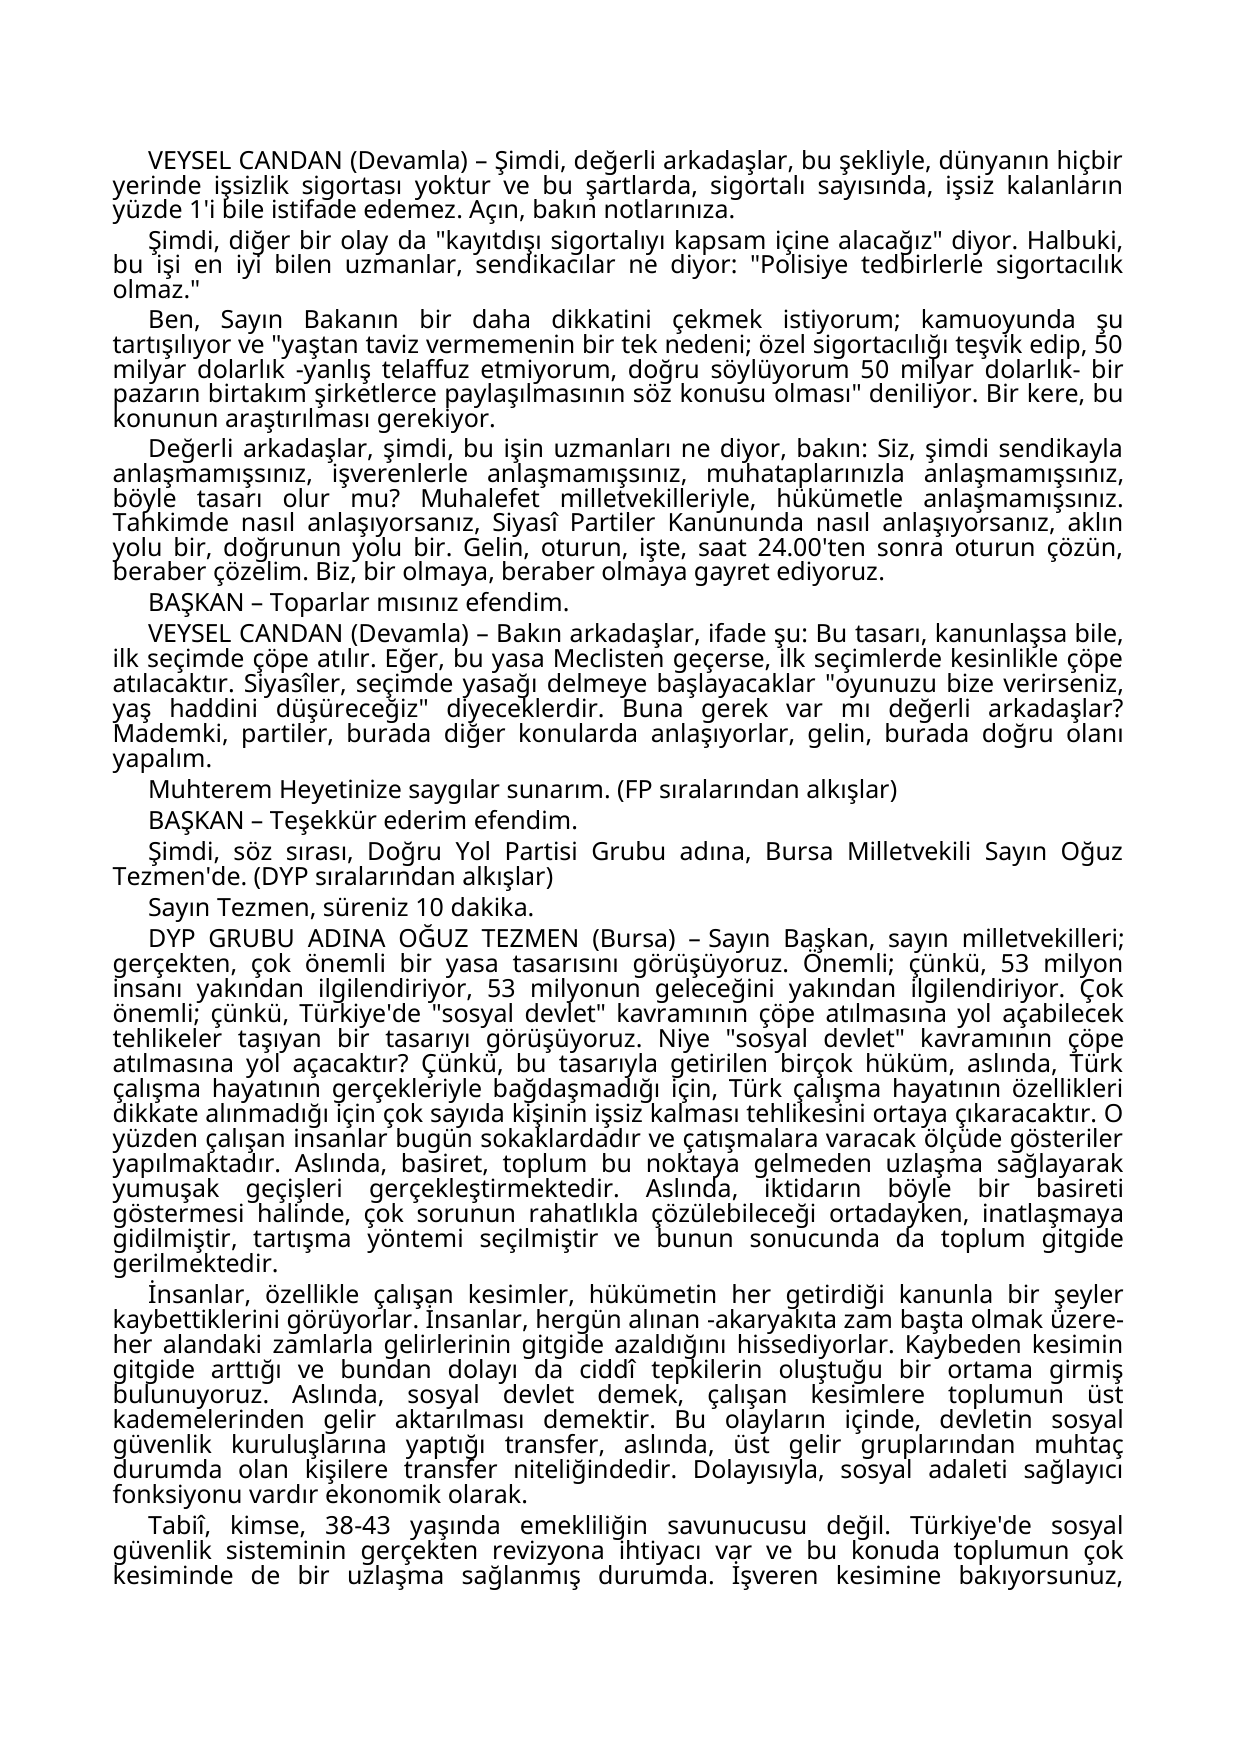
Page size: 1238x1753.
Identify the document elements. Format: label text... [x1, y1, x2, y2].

text Ben, Sayın Bakanın bir daha dikkatini çekmek istiyorum; kamuoyunda şu tartışılıyor ve "yaştan taviz vermemenin bir tek nedeni; özel sigortacılığı teşvik edip, 50 milyar dolarlık -yanlış telaffuz etmiyorum, doğru söylüyorum 50 milyar dolarlık- bir pazarın birtakım şirketlerce paylaşılmasının söz konusu olması" deniliyor. Bir kere, bu konunun araştırılması gerekiyor. [112, 309, 1125, 432]
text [112, 1514, 1125, 1589]
text Şimdi, diğer bir olay da "kayıtdışı sigortalıyı kapsam içine alacağız" diyor. Halbuki, bu işi en iyi bilen uzmanlar, sendikacılar ne diyor: "Polisiye tedbirlerle sigortacılık olmaz." [112, 230, 1125, 303]
text BAŞKAN – Toparlar mısınız efendim. [112, 592, 1125, 617]
text İnsanlar, özellikle çalışan kesimler, hükümetin her getirdiği kanunla bir şeyler kaybettiklerini görüyorlar. İnsanlar, hergün alınan -akaryakıta zam başta olmak üzere- her alandaki zamlarla gelirlerinin gitgide azaldığını hissediyorlar. Kaybeden kesimin gitgide arttığı ve bundan dolayı da ciddî tepkilerin oluştuğu bir ortama girmiş bulunuyoruz. Aslında, sosyal devlet demek, çalışan kesimlere toplumun üst kademelerinden gelir aktarılması demektir. Bu olayların içinde, devletin sosyal güvenlik kuruluşlarına yaptığı transfer, aslında, üst gelir gruplarından muhtaç durumda olan kişilere transfer niteliğindedir. Dolayısıyla, sosyal adaleti sağlayıcı fonksiyonu vardır ekonomik olarak. [112, 1283, 1125, 1508]
text VEYSEL CANDAN (Devamla) – Şimdi, değerli arkadaşlar, bu şekliyle, dünyanın hiçbir yerinde işsizlik sigortası yoktur ve bu şartlarda, sigortalı sayısında, işsiz kalanların yüzde 1'i bile istifade edemez. Açın, bakın notlarınıza. [112, 150, 1125, 224]
text VEYSEL CANDAN (Devamla) – Bakın arkadaşlar, ifade şu: Bu tasarı, kanunlaşsa bile, ilk seçimde çöpe atılır. Eğer, bu yasa Meclisten geçerse, ilk seçimlerde kesinlikle çöpe atılacaktır. Siyasîler, seçimde yasağı delmeye başlayacaklar "oyunuzu bize verirseniz, yaş haddini düşüreceğiz" diyeceklerdir. Buna gerek var mı değerli arkadaşlar? Mademki, partiler, burada diğer konularda anlaşıyorlar, gelin, burada doğru olanı yapalım. [112, 623, 1125, 773]
text Şimdi, söz sırası, Doğru Yol Partisi Grubu adına, Bursa Milletvekili Sayın Oğuz Tezmen'de. (DYP sıralarından alkışlar) [112, 840, 1125, 890]
text DYP GRUBU ADINA OĞUZ TEZMEN (Bursa) – Sayın Başkan, sayın milletvekilleri; gerçekten, çok önemli bir yasa tasarısını görüşüyoruz. Önemli; çünkü, 53 milyon insanı yakından ilgilendiriyor, 53 milyonun geleceğini yakından ilgilendiriyor. Çok önemli; çünkü, Türkiye'de "sosyal devlet" kavramının çöpe atılmasına yol açabilecek tehlikeler taşıyan bir tasarıyı görüşüyoruz. Niye "sosyal devlet" kavramının çöpe atılmasına yol açacaktır? Çünkü, bu tasarıyla getirilen birçok hüküm, aslında, Türk çalışma hayatının gerçekleriyle bağdaşmadığı için, Türk çalışma hayatının özellikleri dikkate alınmadığı için çok sayıda kişinin işsiz kalması tehlikesini ortaya çıkaracaktır. O yüzden çalışan insanlar bugün sokaklardadır ve çatışmalara varacak ölçüde gösteriler yapılmaktadır. Aslında, basiret, toplum bu noktaya gelmeden uzlaşma sağlayarak yumuşak geçişleri gerçekleştirmektedir. Aslında, iktidarın böyle bir basireti göstermesi halinde, çok sorunun rahatlıkla çözülebileceği ortadayken, inatlaşmaya gidilmiştir, tartışma yöntemi seçilmiştir ve bunun sonucunda da toplum gitgide gerilmektedir. [112, 927, 1125, 1277]
text Muhterem Heyetinize saygılar sunarım. (FP sıralarından alkışlar) [112, 778, 1125, 803]
text BAŞKAN – Teşekkür ederim efendim. [112, 809, 1125, 834]
text Değerli arkadaşlar, şimdi, bu işin uzmanları ne diyor, bakın: Siz, şimdi sendikayla anlaşmamışsınız, işverenlerle anlaşmamışsınız, muhataplarınızla anlaşmamışsınız, böyle tasarı olur mu? Muhalefet milletvekilleriyle, hükümetle anlaşmamışsınız. Tahkimde nasıl anlaşıyorsanız, Siyasî Partiler Kanununda nasıl anlaşıyorsanız, aklın yolu bir, doğrunun yolu bir. Gelin, oturun, işte, saat 24.00'ten sonra oturun çözün, beraber çözelim. Biz, bir olmaya, beraber olmaya gayret ediyoruz. [112, 438, 1125, 586]
text Sayın Tezmen, süreniz 10 dakika. [112, 896, 1125, 921]
